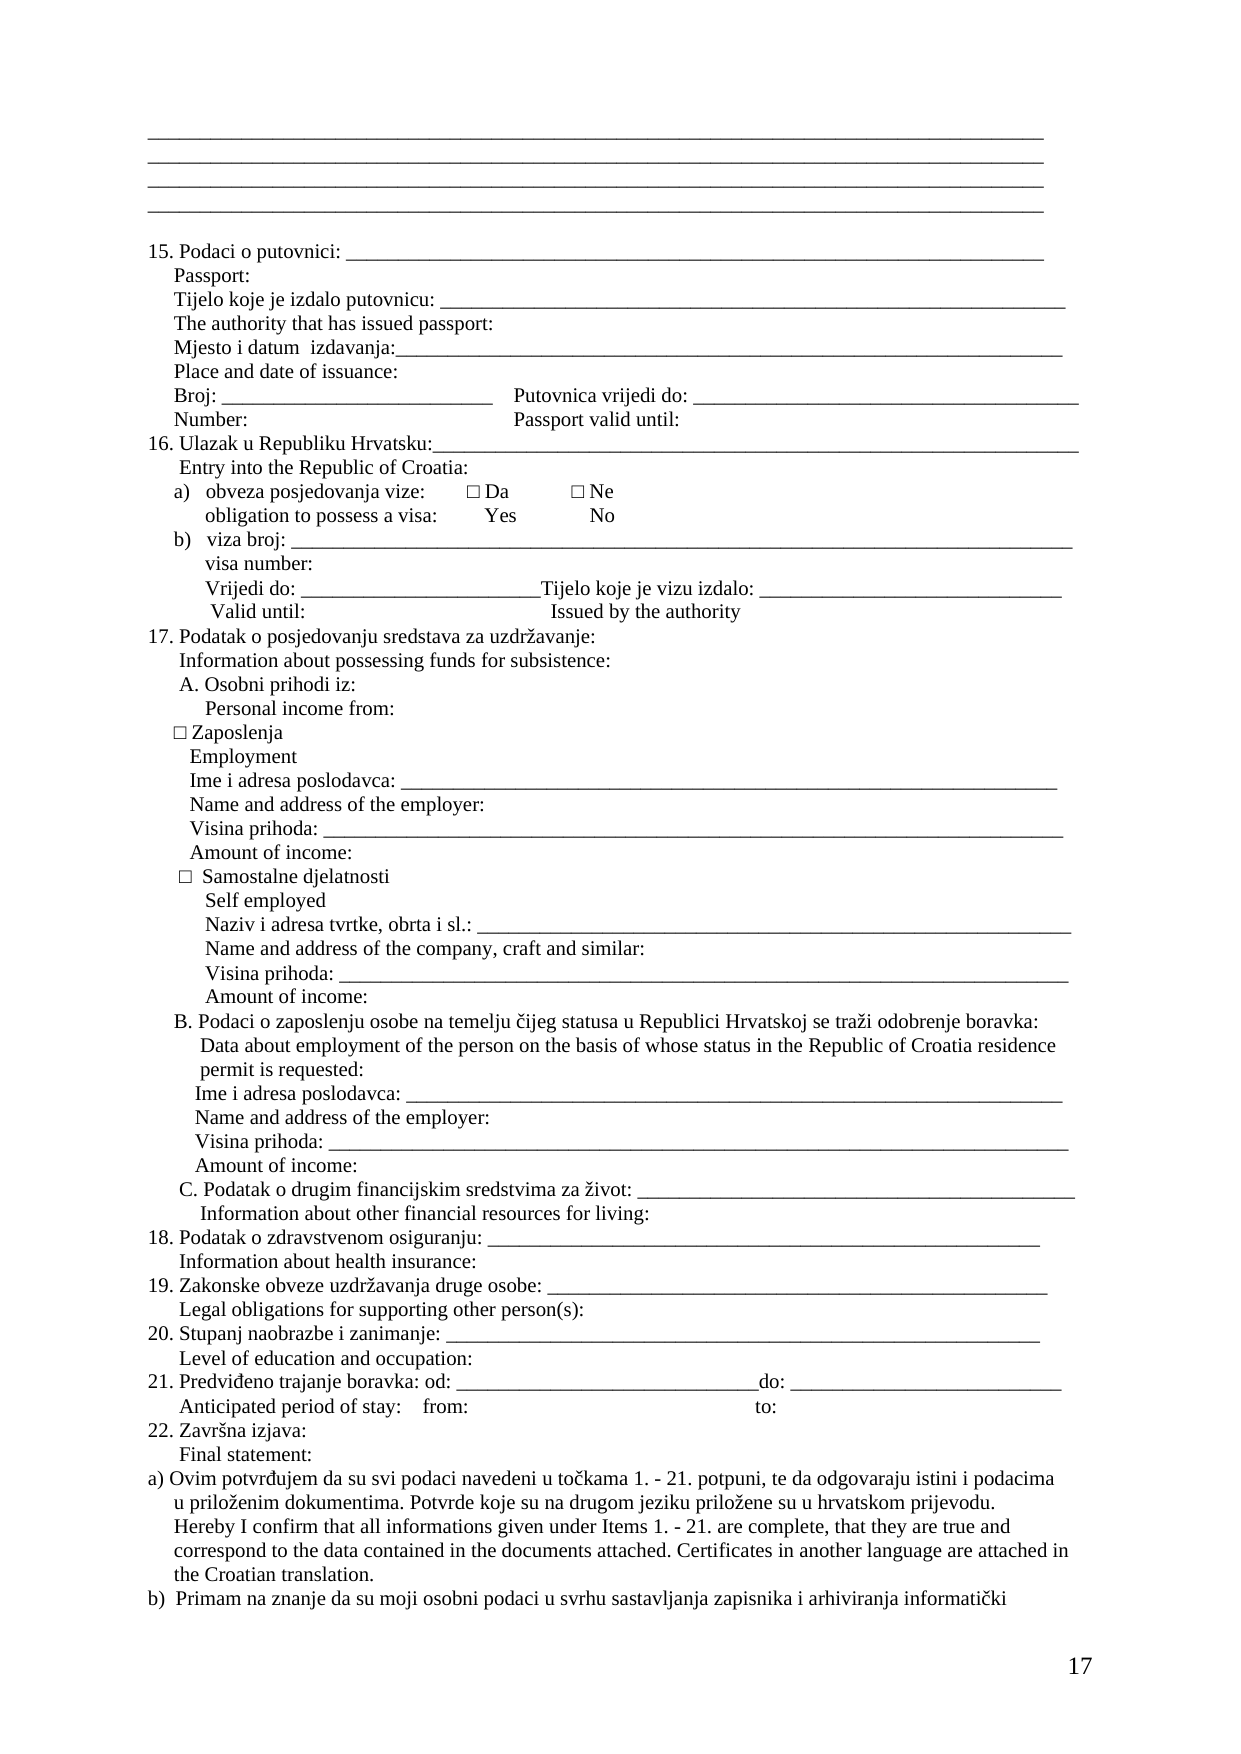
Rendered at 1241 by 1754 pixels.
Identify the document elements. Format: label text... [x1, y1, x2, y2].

text Ime i adresa poslodavca: _______________________________________________________________ [148, 1081, 1092, 1105]
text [148, 118, 1092, 142]
text Visina prihoda: ______________________________________________________________________ [148, 960, 1092, 984]
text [148, 142, 1092, 166]
text obligation to possess a visa: Yes No [148, 503, 1092, 527]
text Passport: [148, 263, 1092, 287]
text Final statement: [148, 1442, 1092, 1466]
text ______________________________________________________________________________________ [148, 166, 1092, 190]
text permit is requested: [148, 1057, 1092, 1081]
text Anticipated period of stay: from: to: [148, 1393, 1092, 1418]
text Information about health insurance: [148, 1249, 1092, 1273]
text Amount of income: [148, 840, 1092, 864]
text Visina prihoda: _______________________________________________________________________ [148, 1129, 1092, 1153]
text Name and address of the company, craft and similar: [148, 936, 1092, 960]
text Level of education and occupation: [148, 1345, 1092, 1369]
text Information about possessing funds for subsistence: [148, 648, 1092, 672]
text Tijelo koje je izdalo putovnicu: ____________________________________________________________ [148, 287, 1092, 311]
text □ Zaposlenja [148, 720, 1092, 744]
text Personal income from: [148, 696, 1092, 720]
text 18. Podatak o zdravstvenom osiguranju: _____________________________________________________ [148, 1225, 1092, 1249]
text visa number: [148, 551, 1092, 575]
text 19. Zakonske obveze uzdržavanja druge osobe: ________________________________________________ [148, 1273, 1092, 1297]
text Valid until: Issued by the authority [148, 599, 1092, 623]
text Visina prihoda: _______________________________________________________________________ [148, 816, 1092, 840]
text Self employed [148, 888, 1092, 912]
text Broj: __________________________ Putovnica vrijedi do: _____________________________________ [148, 383, 1092, 407]
text b) viza broj: ___________________________________________________________________________ [148, 527, 1092, 551]
text Amount of income: [148, 984, 1092, 1008]
text A. Osobni prihodi iz: [148, 672, 1092, 696]
text Name and address of the employer: [148, 792, 1092, 816]
text Ime i adresa poslodavca: _______________________________________________________________ [148, 768, 1092, 792]
text 17. Podatak o posjedovanju sredstava za uzdržavanje: [148, 623, 1092, 648]
text Employment [148, 744, 1092, 768]
text Place and date of issuance: [148, 359, 1092, 383]
text 22. Završna izjava: [148, 1418, 1092, 1442]
text Hereby I confirm that all informations given under Items 1. - 21. are complete, that they are true and [148, 1514, 1092, 1538]
text u priloženim dokumentima. Potvrde koje su na drugom jeziku priložene su u hrvatskom prijevodu. [148, 1490, 1092, 1514]
text 15. Podaci o putovnici: ___________________________________________________________________ [148, 238, 1092, 263]
text C. Podatak o drugim financijskim sredstvima za život: __________________________________________ [148, 1177, 1092, 1201]
text □ Samostalne djelatnosti [148, 864, 1092, 888]
text Mjesto i datum izdavanja:________________________________________________________________ [148, 335, 1092, 359]
text Legal obligations for supporting other person(s): [148, 1297, 1092, 1321]
text Entry into the Republic of Croatia: [148, 455, 1092, 479]
text Data about employment of the person on the basis of whose status in the Republic of Croatia residence [148, 1033, 1092, 1057]
text Amount of income: [148, 1153, 1092, 1177]
text Vrijedi do: _______________________Tijelo koje je vizu izdalo: _____________________________ [148, 575, 1092, 599]
text Number: Passport valid until: [148, 407, 1092, 431]
text The authority that has issued passport: [148, 311, 1092, 335]
text Naziv i adresa tvrtke, obrta i sl.: _________________________________________________________ [148, 912, 1092, 936]
text Name and address of the employer: [148, 1105, 1092, 1129]
text B. Podaci o zaposlenju osobe na temelju čijeg statusa u Republici Hrvatskoj se traži odobrenje boravka: [148, 1008, 1092, 1033]
text 20. Stupanj naobrazbe i zanimanje: _________________________________________________________ [148, 1321, 1092, 1345]
text the Croatian translation. [148, 1562, 1092, 1586]
text correspond to the data contained in the documents attached. Certificates in another language are attached in [148, 1538, 1092, 1562]
text a) obveza posjedovanja vize: □ Da □ Ne [148, 479, 1092, 503]
text Information about other financial resources for living: [148, 1201, 1092, 1225]
text b) Primam na znanje da su moji osobni podaci u svrhu sastavljanja zapisnika i arhiviranja informatički [148, 1586, 1092, 1610]
text ______________________________________________________________________________________ [148, 190, 1092, 214]
text 21. Predviđeno trajanje boravka: od: _____________________________do: __________________________ [148, 1369, 1092, 1393]
text a) Ovim potvrđujem da su svi podaci navedeni u točkama 1. - 21. potpuni, te da odgovaraju istini i podacima [148, 1466, 1092, 1490]
text 16. Ulazak u Republiku Hrvatsku:______________________________________________________________ [148, 431, 1092, 455]
